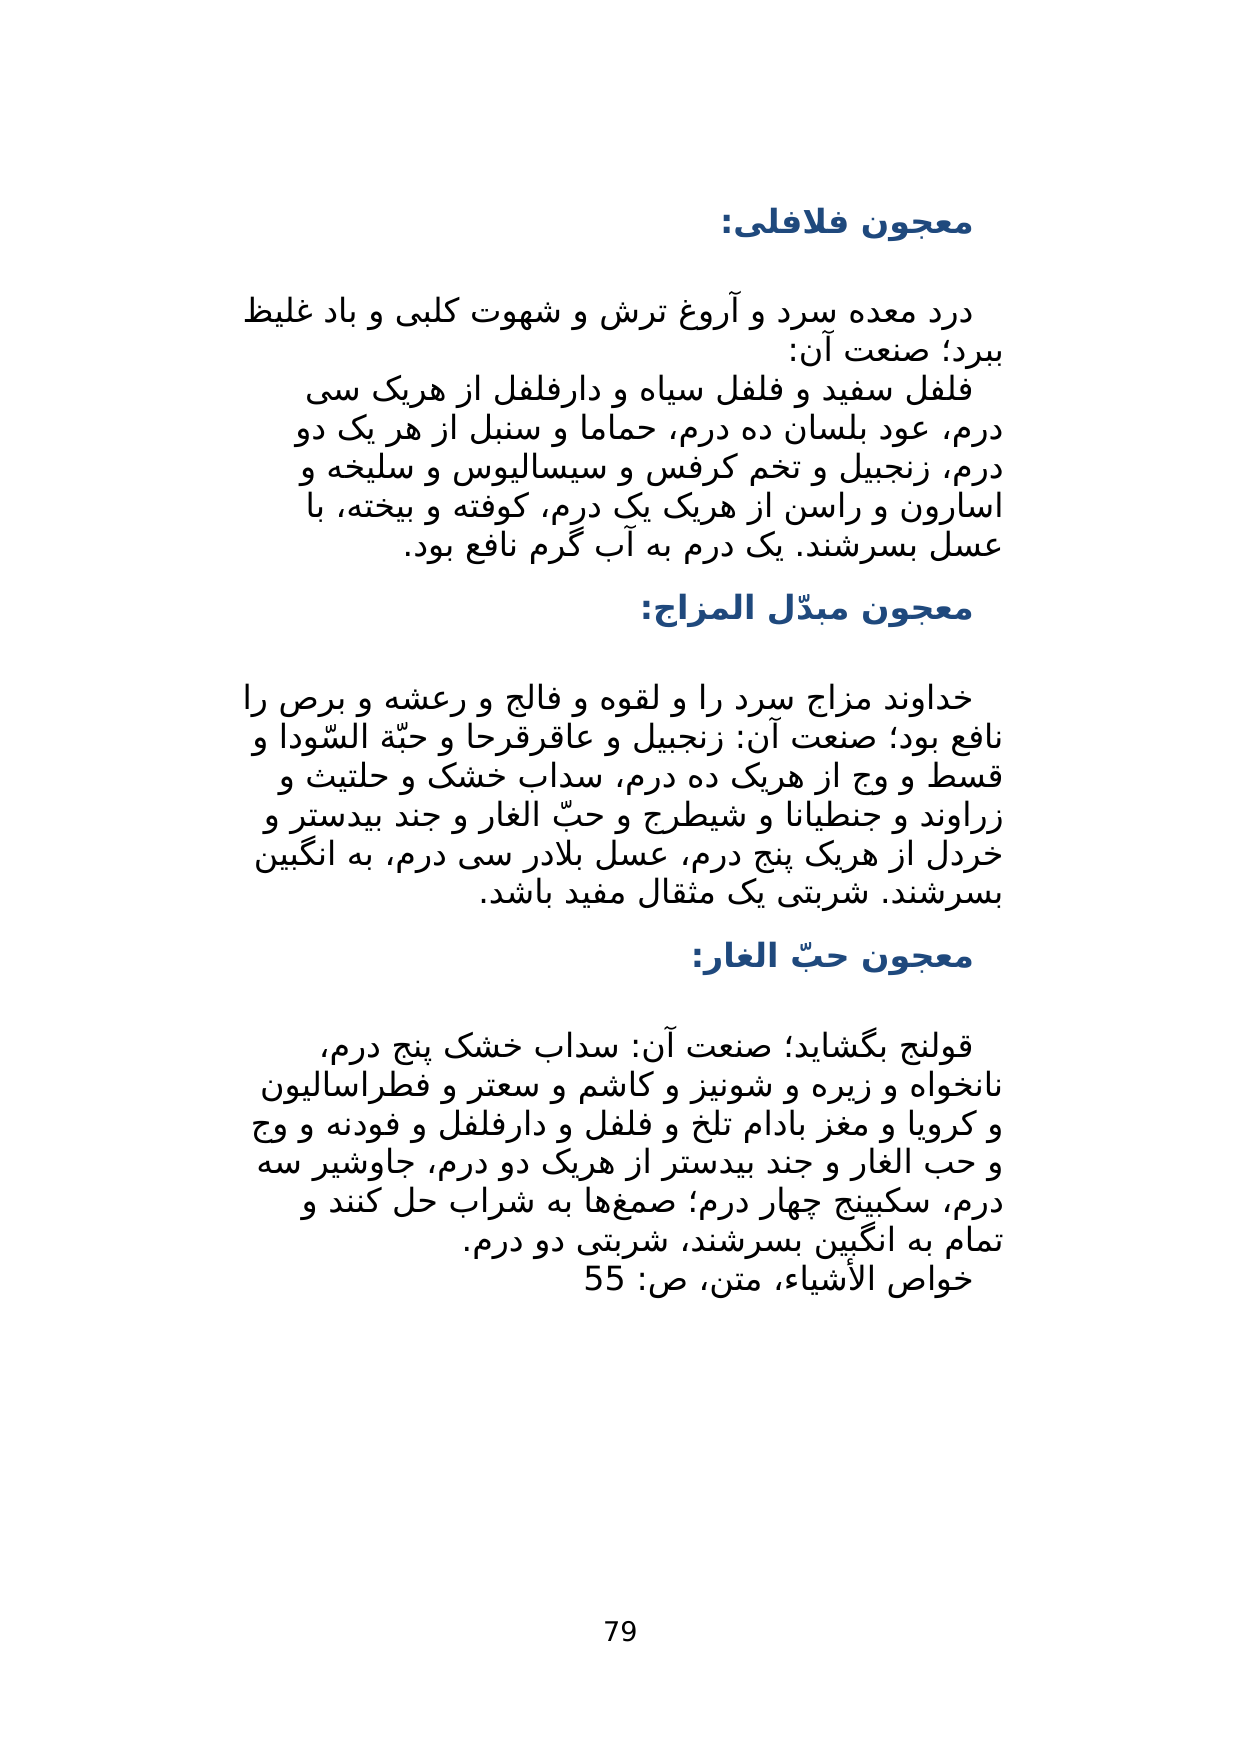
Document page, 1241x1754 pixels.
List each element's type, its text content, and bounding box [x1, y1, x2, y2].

subtitle معجون حبّ الغار: [236, 937, 1004, 976]
text خواص الأشیاء، متن، ص: 55 [236, 1259, 1004, 1298]
text درد معده سرد و آروغ ترش و شهوت کلبی و باد غلیظ ببرد؛ صنعت آن: [236, 292, 1004, 369]
text خداوند مزاج سرد را و لقوه و فالج و رعشه و برص را نافع بود؛ صنعت آن: زنجبیل و عاقرقرحا و حبّة السّودا و قسط و وج از هریک ده درم، سداب خشک و حلتیث و زراوند و جنطیانا و شیطرج و حبّ الغار و جند بیدستر و خردل از هریک پنج درم، عسل بلادر سی درم، به انگبین بسرشند. شربتی یک مثقال مفید باشد. [236, 678, 1004, 912]
text فلفل سفید و فلفل سیاه و دارفلفل از هریک سی درم، عود بلسان ده درم، حماما و سنبل از هر یک دو درم، زنجبیل و تخم کرفس و سیسالیوس و سلیخه و اسارون و راسن از هریک یک درم، کوفته و بیخته، با عسل بسرشند. یک درم به آب گرم نافع بود. [236, 369, 1004, 564]
text قولنج بگشاید؛ صنعت آن: سداب خشک پنج درم، نانخواه و زیره و شونیز و کاشم و سعتر و فطراسالیون و کرویا و مغز بادام تلخ و فلفل و دارفلفل و فودنه و وج و حب الغار و جند بیدستر از هریک دو درم، جاوشیر سه درم، سکبینج چهار درم؛ صمغ‌ها به شراب حل کنند و تمام به انگبین بسرشند، شربتی دو درم. [236, 1026, 1004, 1259]
subtitle معجون فلافلی: [236, 202, 1004, 241]
subtitle معجون مبدّل المزاج: [236, 589, 1004, 628]
